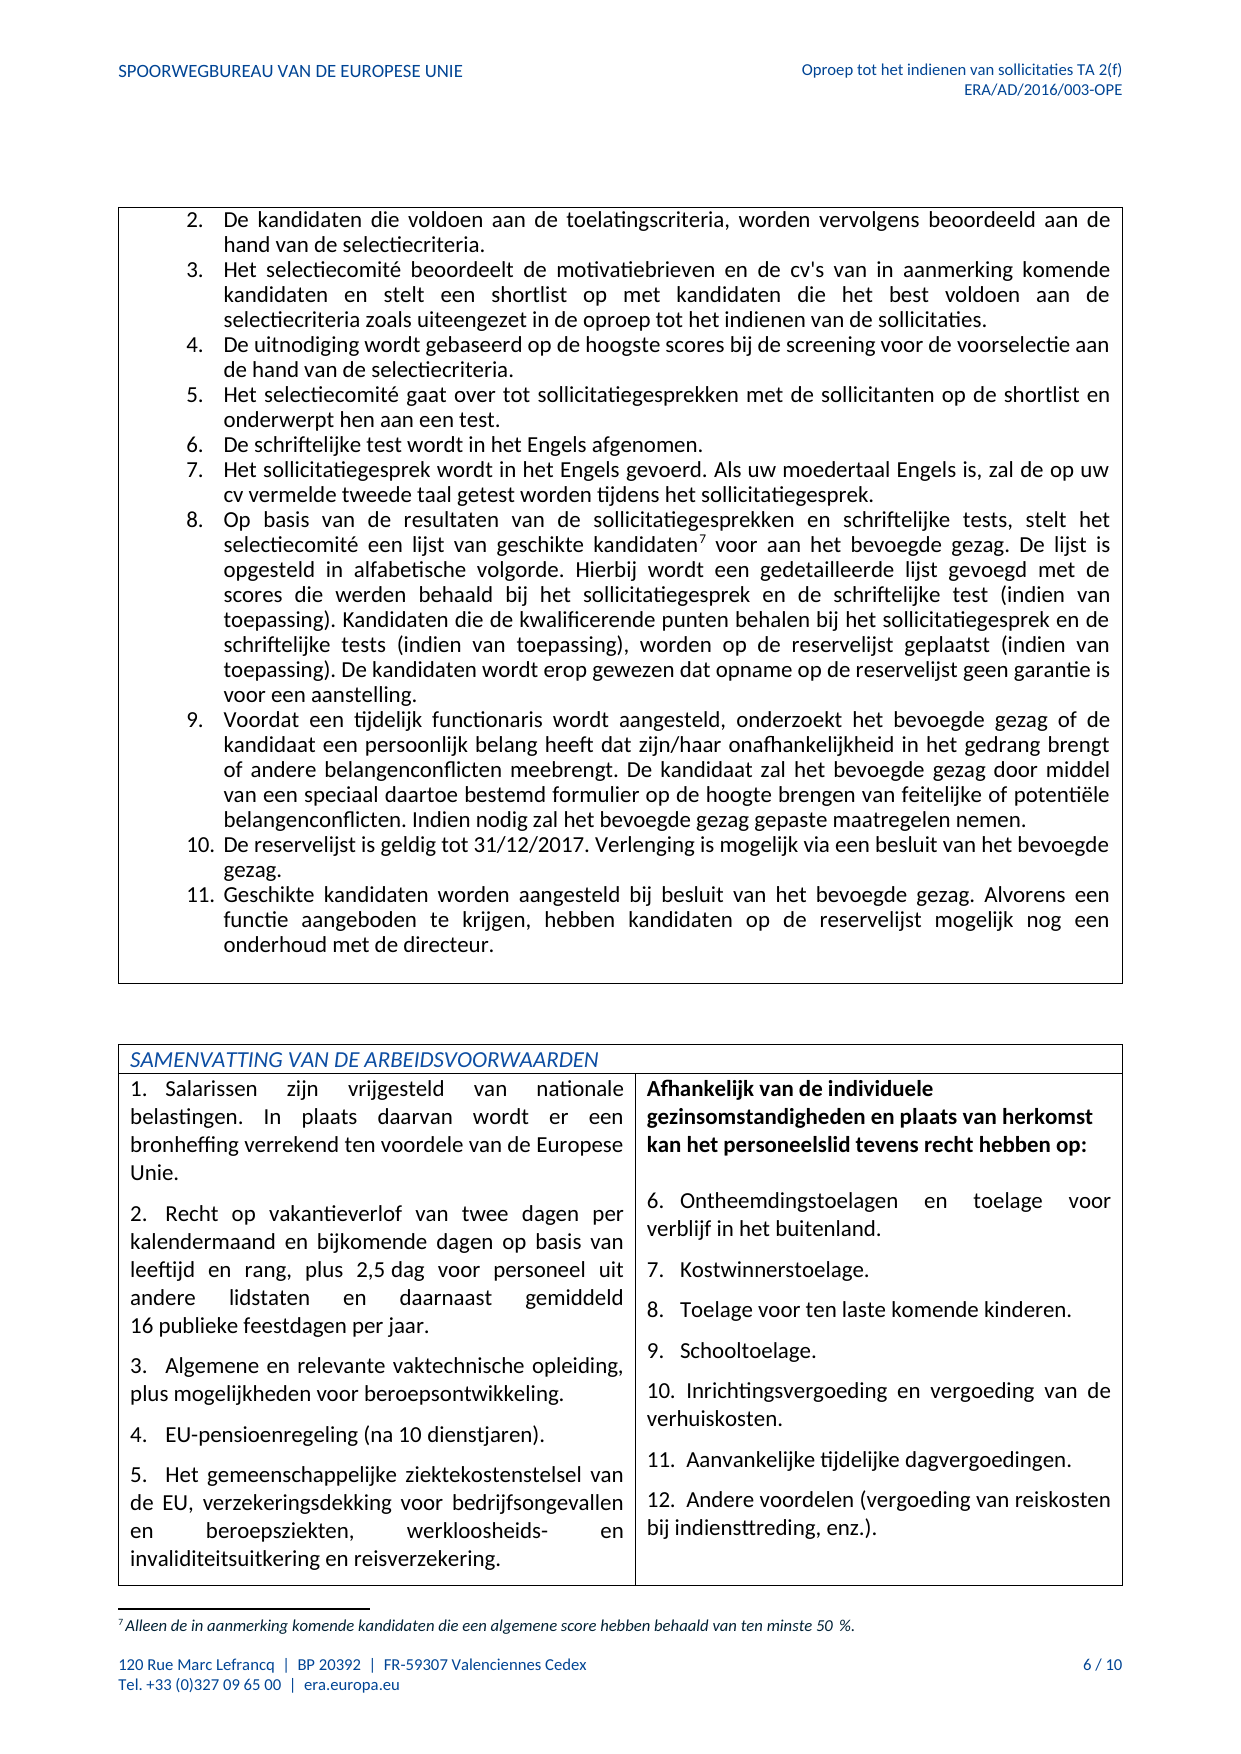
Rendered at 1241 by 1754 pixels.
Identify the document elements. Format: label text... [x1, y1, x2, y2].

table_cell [636, 1074, 1122, 1585]
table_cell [119, 208, 1122, 983]
table_header SAMENVATTING VAN DE ARBEIDSVOORWAARDEN [119, 1045, 1122, 1073]
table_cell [119, 1074, 635, 1585]
